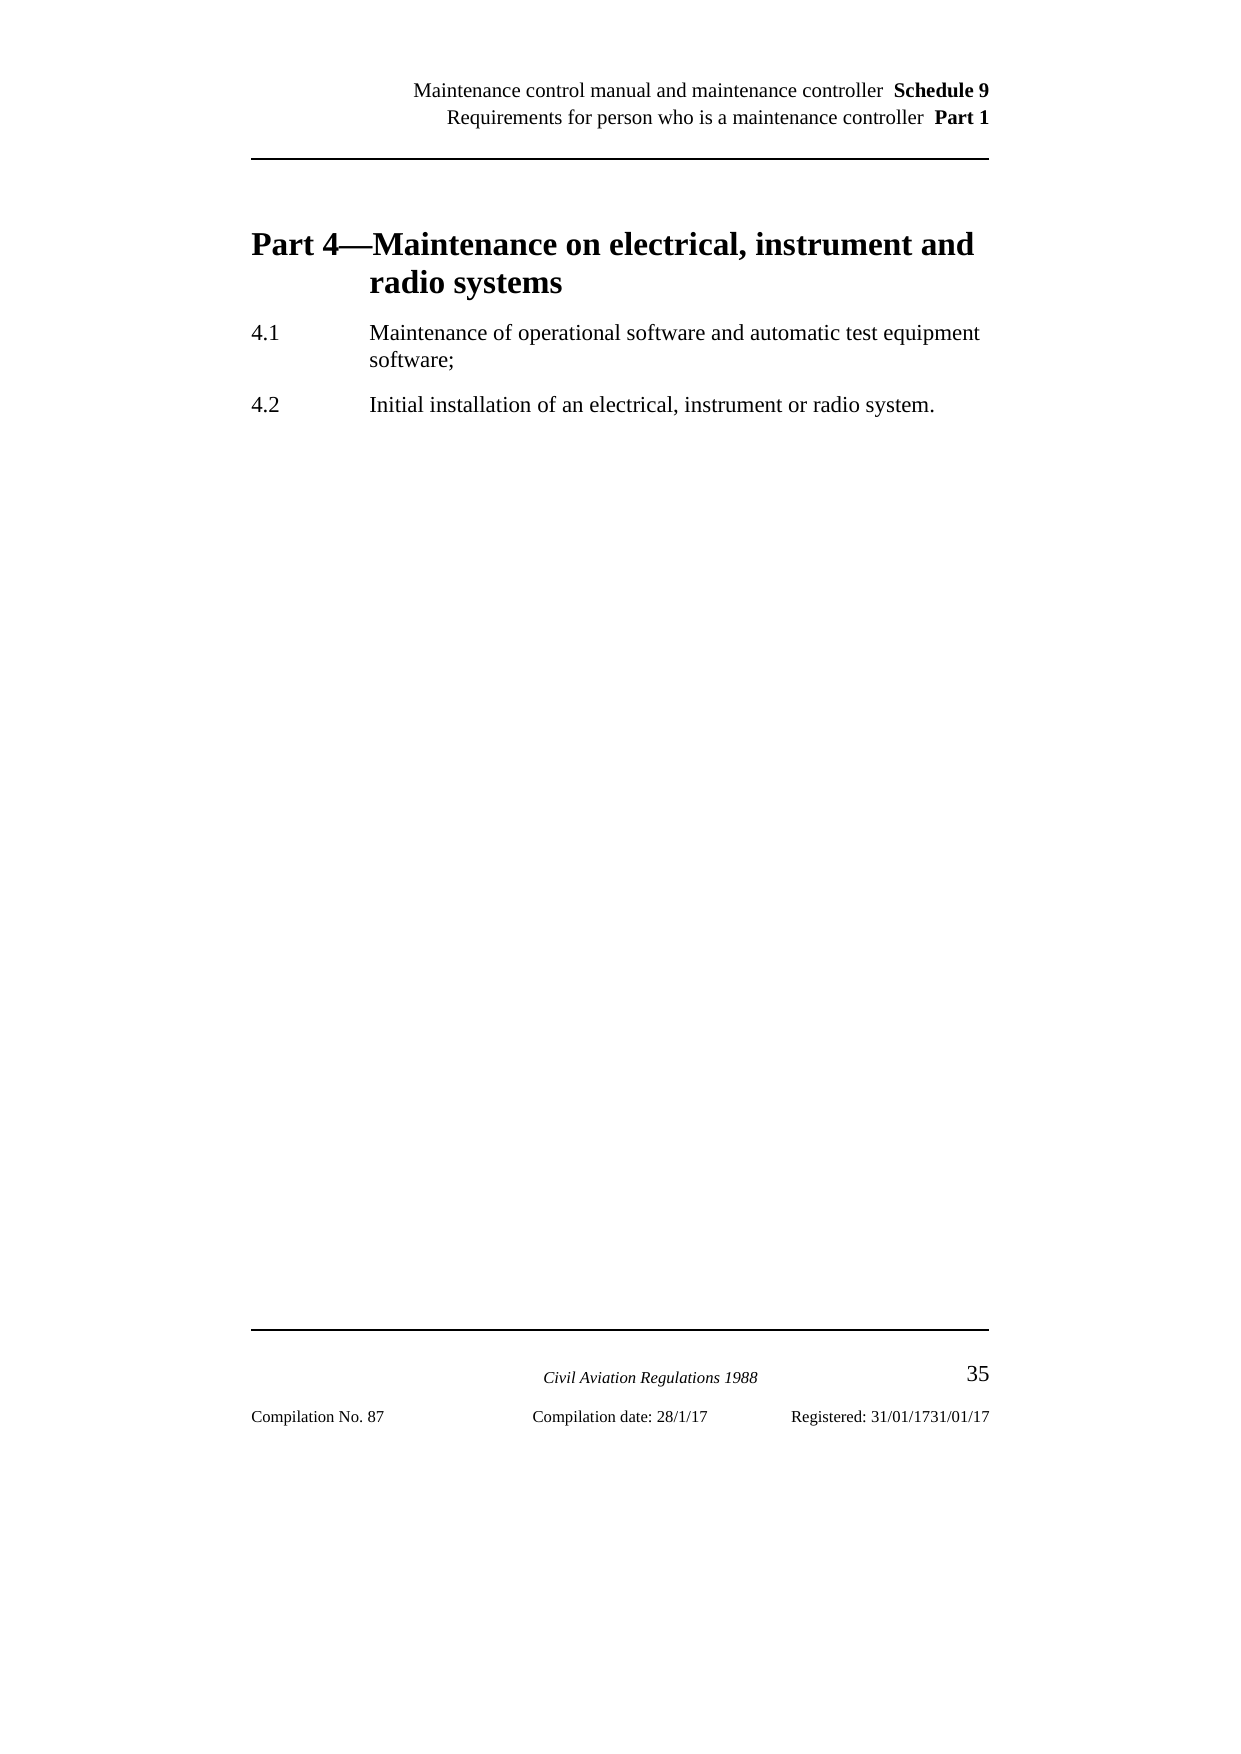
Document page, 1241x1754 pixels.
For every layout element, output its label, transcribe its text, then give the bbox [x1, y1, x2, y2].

text 4.1 Maintenance of operational software and automatic test equipment software; [251, 319, 989, 372]
text Part 4—Maintenance on electrical, instrument and radio systems [251, 224, 989, 301]
text 4.2 Initial installation of an electrical, instrument or radio system. [251, 391, 989, 417]
